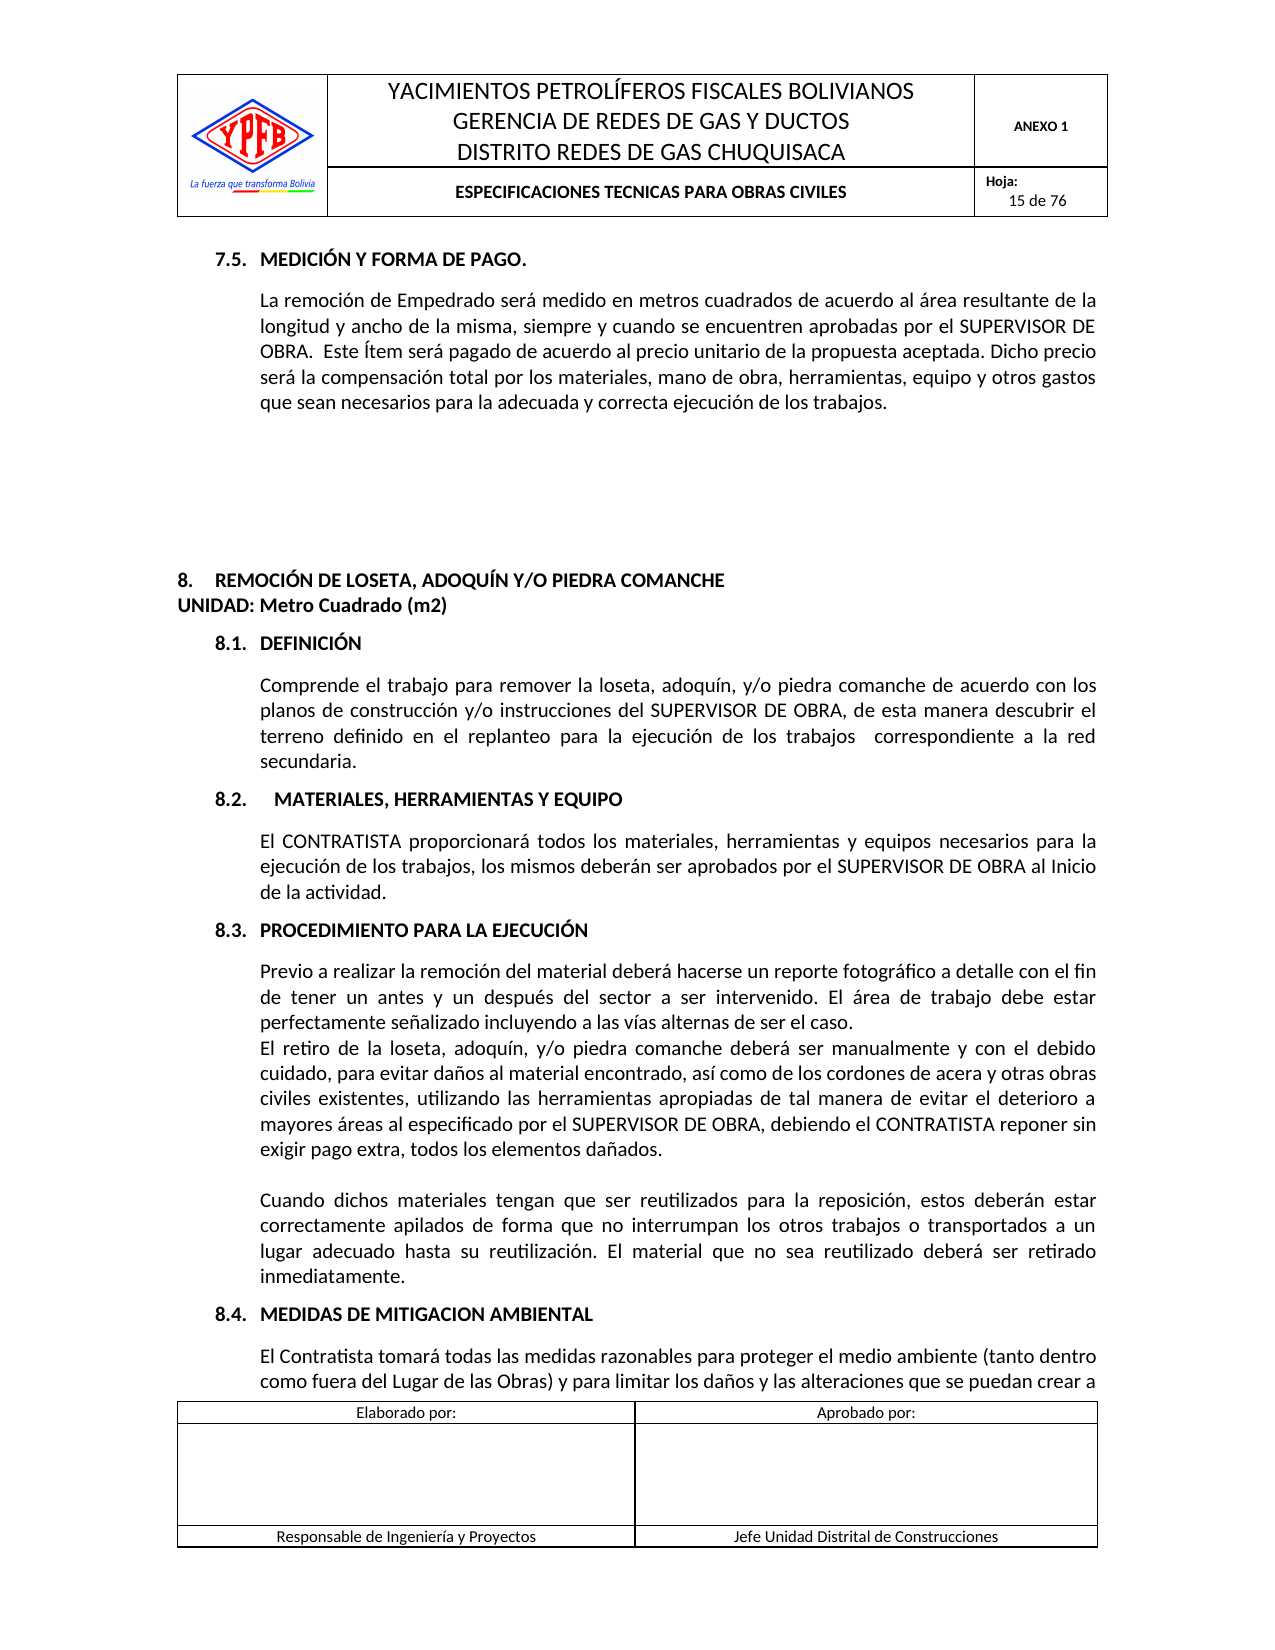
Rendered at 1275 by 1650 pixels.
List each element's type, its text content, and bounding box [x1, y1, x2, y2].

list MEDICIÓN Y FORMA DE PAGO. [215, 246, 1098, 271]
list PROCEDIMIENTO PARA LA EJECUCIÓN [215, 917, 1098, 942]
text Comprende el trabajo para remover la loseta, adoquín, y/o piedra comanche de acuerdo con los planos de construcción y/o instrucciones del SUPERVISOR DE OBRA, de esta manera descubrir el terreno definido en el replanteo para la ejecución de los trabajos correspondiente a la red secundaria. [260, 672, 1098, 774]
text Previo a realizar la remoción del material deberá hacerse un reporte fotográfico a detalle con el fin de tener un antes y un después del sector a ser intervenido. El área de trabajo debe estar perfectamente señalizado incluyendo a las vías alternas de ser el caso. [260, 958, 1098, 1035]
text La remoción de Empedrado será medido en metros cuadrados de acuerdo al área resultante de la longitud y ancho de la misma, siempre y cuando se encuentren aprobadas por el SUPERVISOR DE OBRA. Este Ítem será pagado de acuerdo al precio unitario de la propuesta aceptada. Dicho precio será la compensación total por los materiales, mano de obra, herramientas, equipo y otros gastos que sean necesarios para la adecuada y correcta ejecución de los trabajos. [260, 288, 1098, 415]
text Cuando dichos materiales tengan que ser reutilizados para la reposición, estos deberán estar correctamente apilados de forma que no interrumpan los otros trabajos o transportados a un lugar adecuado hasta su reutilización. El material que no sea reutilizado deberá ser retirado inmediatamente. [260, 1187, 1098, 1289]
list MEDIDAS DE MITIGACION AMBIENTAL [215, 1301, 1098, 1327]
text El retiro de la loseta, adoquín, y/o piedra comanche deberá ser manualmente y con el debido cuidado, para evitar daños al material encontrado, así como de los cordones de acera y otras obras civiles existentes, utilizando las herramientas apropiadas de tal manera de evitar el deterioro a mayores áreas al especificado por el SUPERVISOR DE OBRA, debiendo el CONTRATISTA reponer sin exigir pago extra, todos los elementos dañados. [260, 1035, 1098, 1162]
text UNIDAD: Metro Cuadrado (m2) [177, 593, 1098, 618]
subtitle REMOCIÓN DE LOSETA, ADOQUÍN Y/O PIEDRA COMANCHE [177, 567, 1098, 593]
text El CONTRATISTA proporcionará todos los materiales, herramientas y equipos necesarios para la ejecución de los trabajos, los mismos deberán ser aprobados por el SUPERVISOR DE OBRA al Inicio de la actividad. [260, 828, 1098, 904]
list MATERIALES, HERRAMIENTAS Y EQUIPO [215, 786, 1098, 812]
picture [188, 93, 316, 198]
list DEFINICIÓN [215, 631, 1098, 656]
